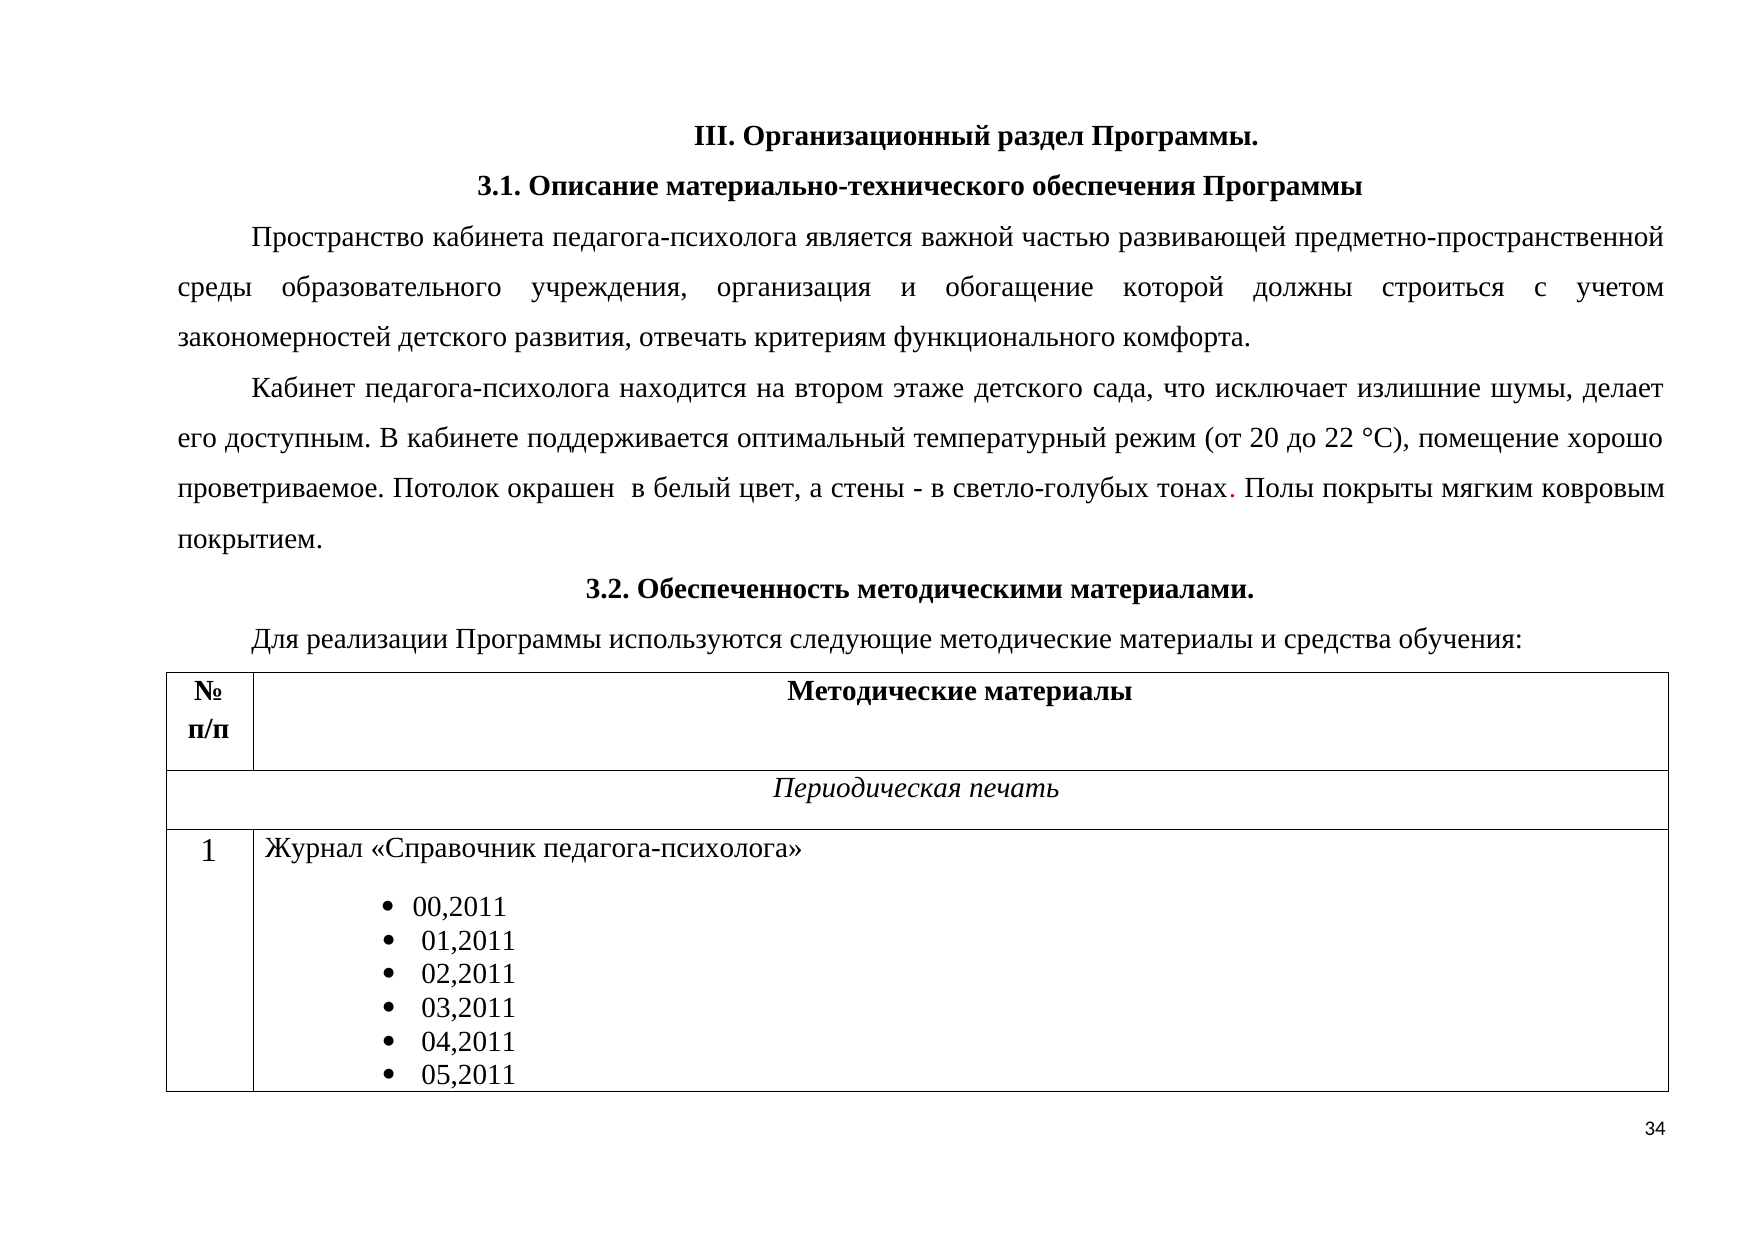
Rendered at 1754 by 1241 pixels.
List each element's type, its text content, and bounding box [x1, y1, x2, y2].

text Пространство кабинета педагога-психолога является важной частью развивающей предметно-пространственной среды образовательного учреждения, организация и обогащение которой должны строиться с учетом закономерностей детского развития, отвечать критериям функционального комфорта. [177, 219, 1665, 353]
table_header Методические материалы [254, 673, 1668, 769]
text 3.1. Описание материально-технического обеспечения Программы [177, 168, 1663, 202]
table_cell Периодическая печать [167, 771, 1668, 829]
text 3.2. Обеспеченность методическими материалами. [177, 571, 1663, 604]
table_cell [254, 830, 1668, 1091]
text Кабинет педагога-психолога находится на втором этаже детского сада, что исключает излишние шумы, делает его доступным. В кабинете поддерживается оптимальный температурный режим (от 20 до ), помещение хорошо проветриваемое. Потолок окрашен в белый цвет, а стены - в светло-голубых тонах. Полы покрыты мягким ковровым покрытием. [177, 370, 1665, 554]
text Для реализации Программы используются следующие методические материалы и средства обучения: [177, 621, 1665, 655]
table_cell 1 [167, 830, 253, 1091]
table_header № п/п [167, 673, 253, 769]
text III. Организационный раздел Программы. [290, 118, 1663, 152]
